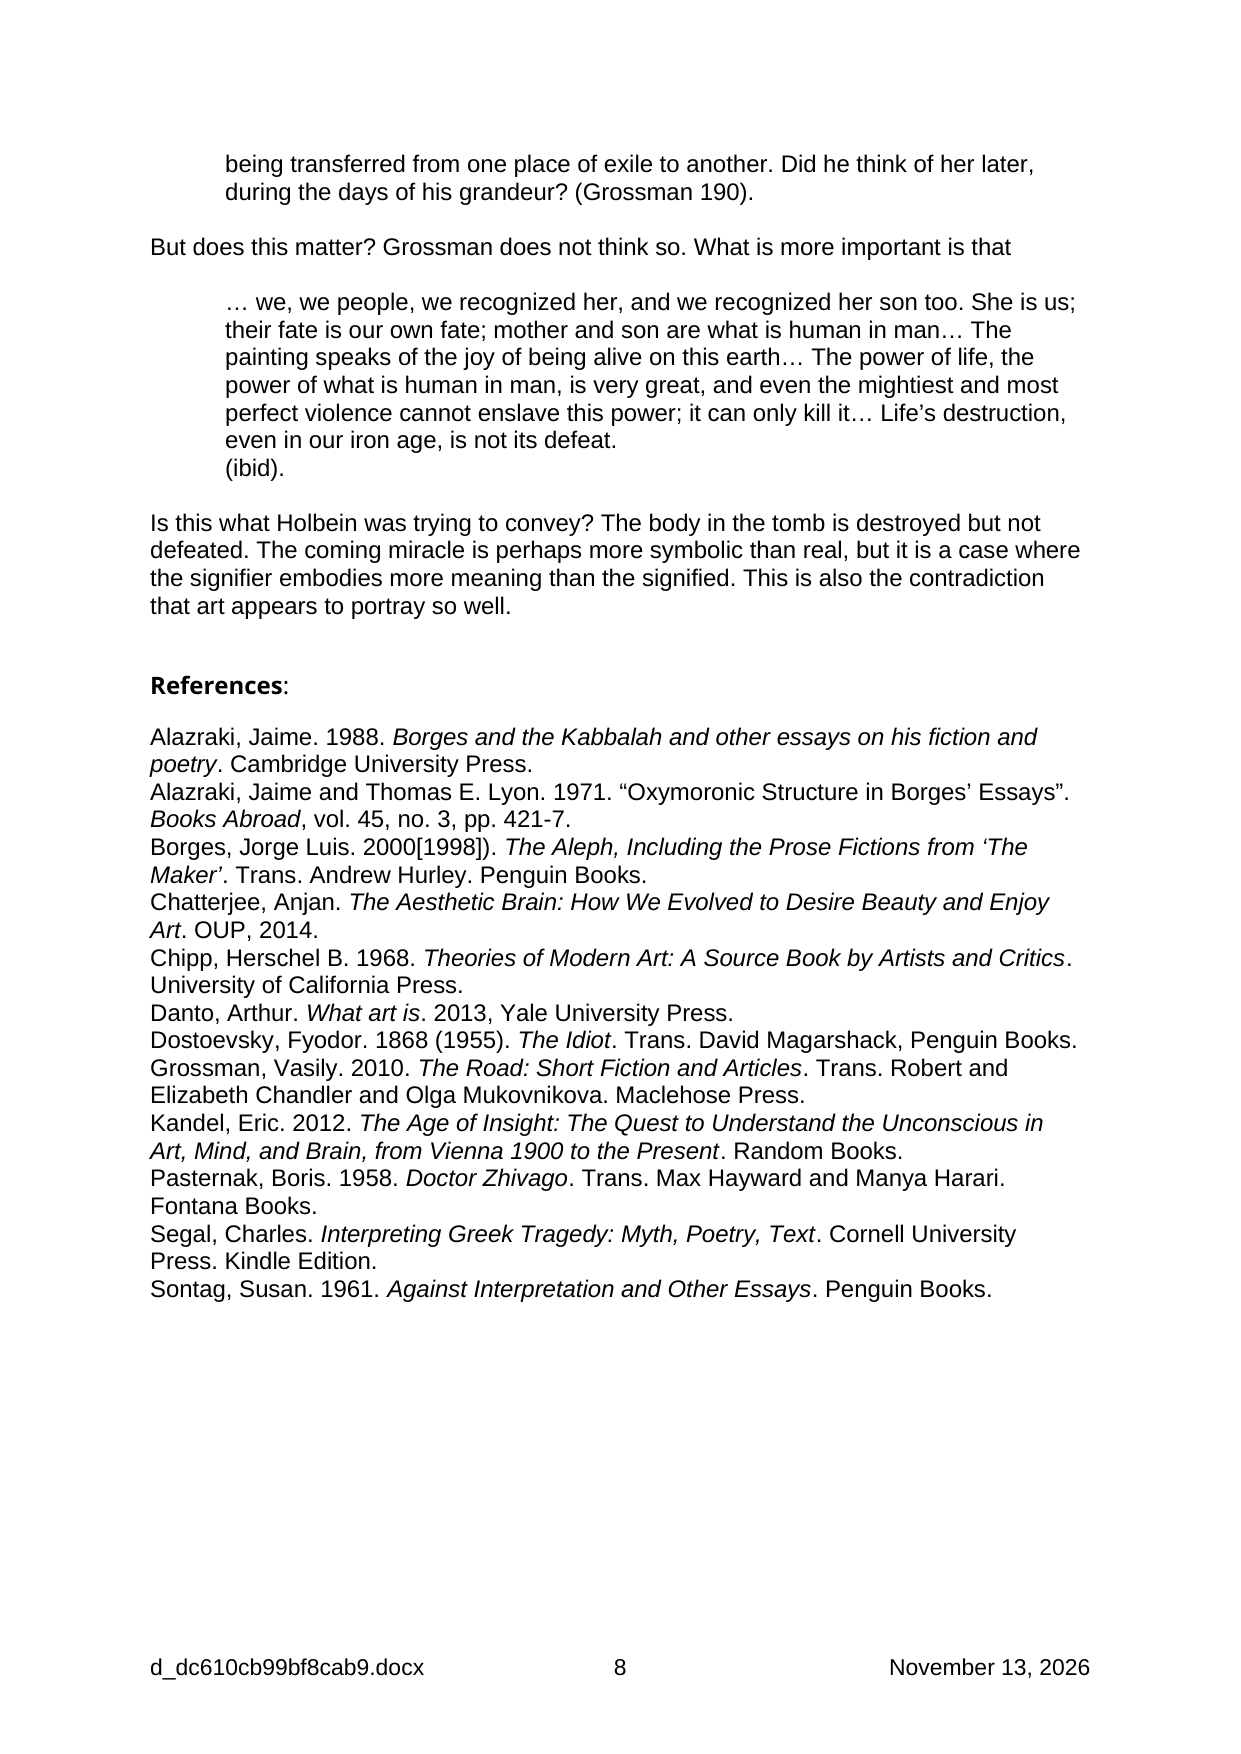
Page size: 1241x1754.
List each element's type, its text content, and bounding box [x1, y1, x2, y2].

text … we, we people, we recognized her, and we recognized her son too. She is us; their fate is our own fate; mother and son are what is human in man… The painting speaks of the joy of being alive on this earth… The power of life, the power of what is human in man, is very great, and even the mightiest and most perfect violence cannot enslave this power; it can only kill it… Life’s destruction, even in our iron age, is not its defeat. [225, 288, 1090, 454]
text Chipp, Herschel B. 1968. Theories of Modern Art: A Source Book by Artists and Critics. University of California Press. [150, 943, 1090, 999]
text Borges, Jorge Luis. 2000[1998]). The Aleph, Including the Prose Fictions from ‘The Maker’. Trans. Andrew Hurley. Penguin Books. [150, 833, 1090, 888]
text Alazraki, Jaime and Thomas E. Lyon. 1971. “Oxymoronic Structure in Borges’ Essays”. Books Abroad, vol. 45, no. 3, pp. 421-7. [150, 778, 1090, 833]
text Chatterjee, Anjan. The Aesthetic Brain: How We Evolved to Desire Beauty and Enjoy Art. OUP, 2014. [150, 888, 1090, 943]
text (ibid). [225, 454, 1090, 481]
text Dostoevsky, Fyodor. 1868 (1955). The Idiot. Trans. David Magarshack, Penguin Books. [150, 1026, 1090, 1054]
text Pasternak, Boris. 1958. Doctor Zhivago. Trans. Max Hayward and Manya Harari. Fontana Books. [150, 1164, 1090, 1219]
text Grossman, Vasily. 2010. The Road: Short Fiction and Articles. Trans. Robert and Elizabeth Chandler and Olga Mukovnikova. Maclehose Press. [150, 1054, 1090, 1109]
text Is this what Holbein was trying to convey? The body in the tomb is destroyed but not defeated. The coming miracle is perhaps more symbolic than real, but it is a case where the signifier embodies more meaning than the signified. This is also the contradiction that art appears to portray so well. [150, 509, 1090, 619]
text Kandel, Eric. 2012. The Age of Insight: The Quest to Understand the Unconscious in Art, Mind, and Brain, from Vienna 1900 to the Present. Random Books. [150, 1109, 1090, 1164]
text References: [150, 668, 1090, 701]
text Segal, Charles. Interpreting Greek Tragedy: Myth, Poetry, Text. Cornell University Press. Kindle Edition. [150, 1219, 1090, 1275]
text Alazraki, Jaime. 1988. Borges and the Kabbalah and other essays on his fiction and poetry. Cambridge University Press. [150, 723, 1090, 778]
text Sontag, Susan. 1961. Against Interpretation and Other Essays. Penguin Books. [150, 1275, 1090, 1302]
text Danto, Arthur. What art is. 2013, Yale University Press. [150, 999, 1090, 1026]
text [225, 150, 1090, 205]
text But does this matter? Grossman does not think so. What is more important is that [150, 233, 1090, 260]
